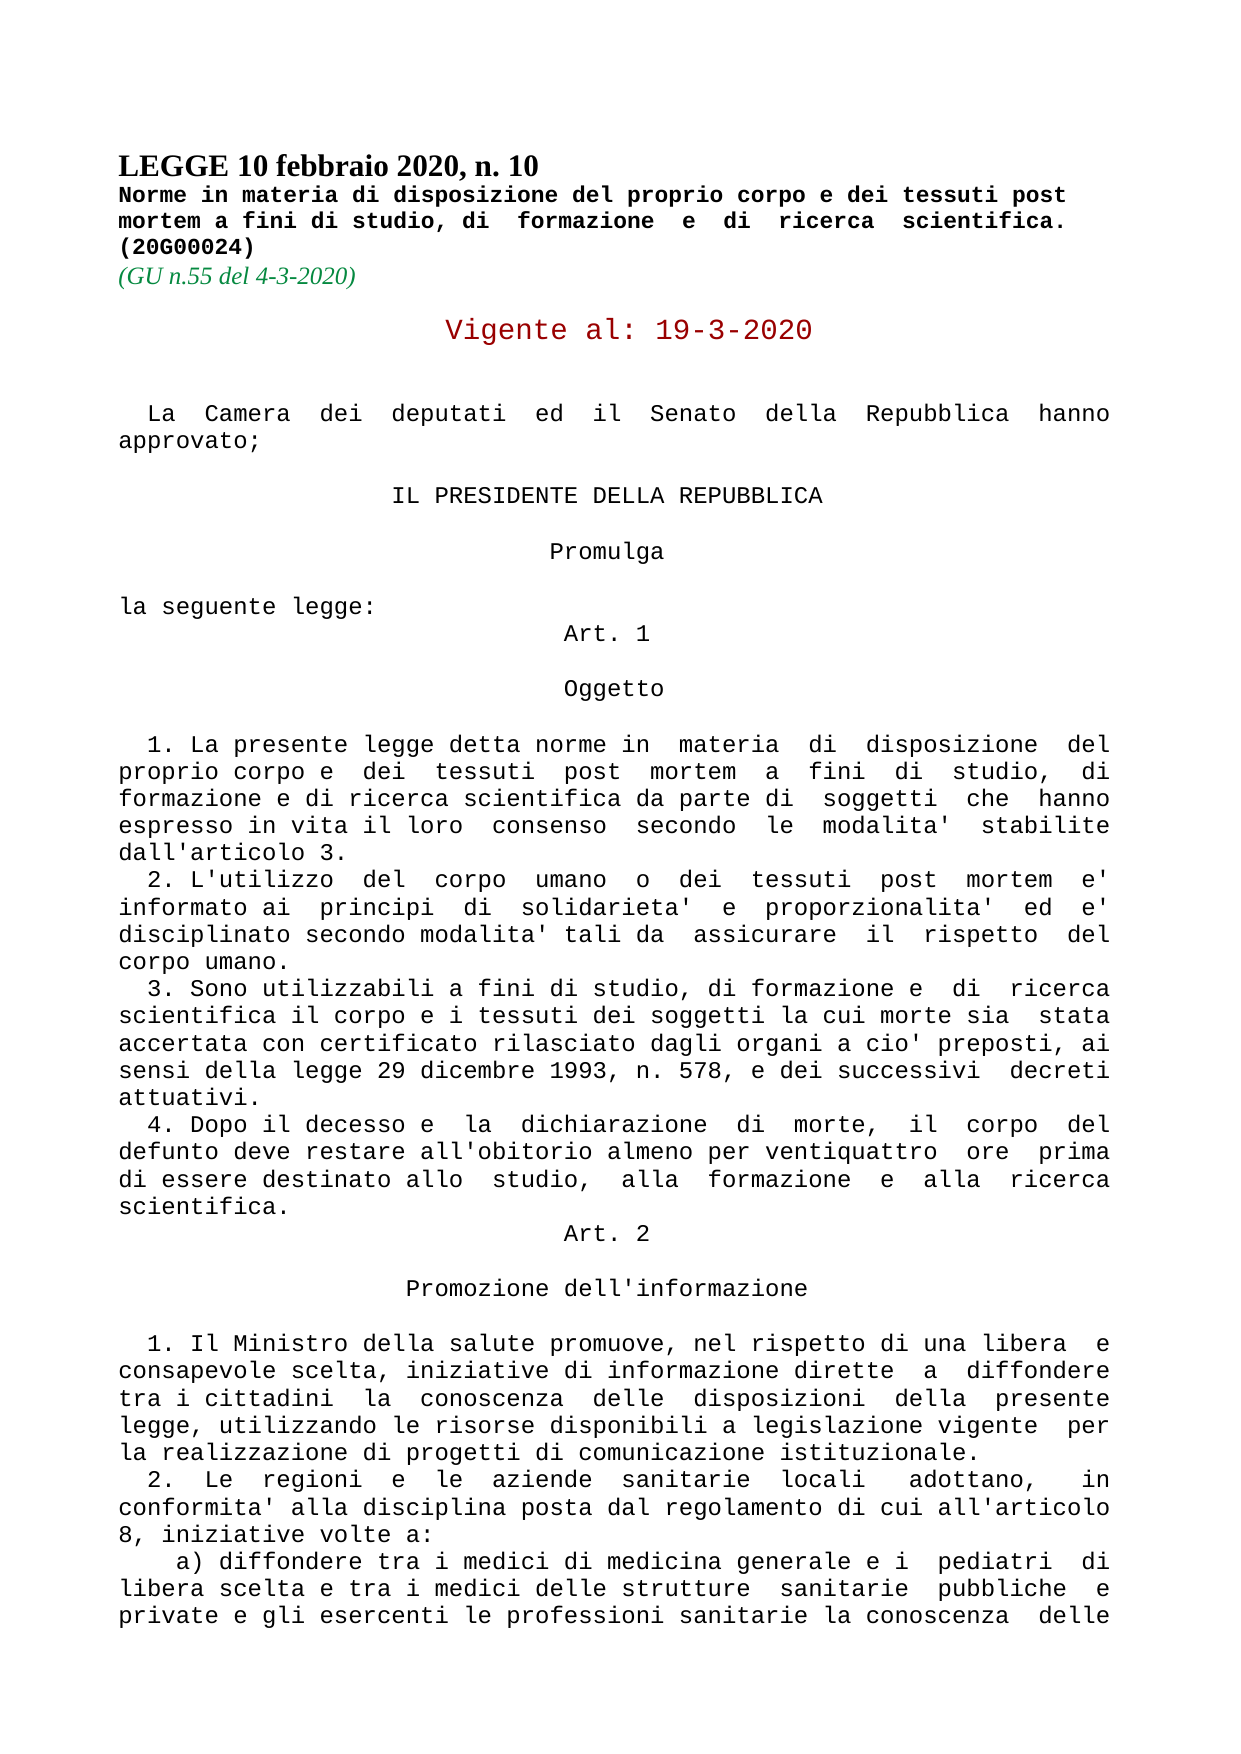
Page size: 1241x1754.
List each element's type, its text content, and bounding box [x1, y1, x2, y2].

text consapevole scelta, iniziative di informazione dirette a diffondere [118, 1359, 1122, 1386]
text disciplinato secondo modalita' tali da assicurare il rispetto del [118, 922, 1122, 949]
text mortem a fini di studio, di formazione e di ricerca scientifica. [118, 209, 1122, 235]
text scientifica. [118, 1194, 1122, 1221]
text formazione e di ricerca scientifica da parte di soggetti che hanno [118, 786, 1122, 813]
text 2. Le regioni e le aziende sanitarie locali adottano, in [118, 1468, 1122, 1495]
text private e gli esercenti le professioni sanitarie la conoscenza delle [118, 1604, 1122, 1631]
text approvato; [118, 429, 1122, 456]
text scientifica il corpo e i tessuti dei soggetti la cui morte sia stata [118, 1004, 1122, 1031]
text corpo umano. [118, 949, 1122, 977]
text (GU n.55 del 4-3-2020) [118, 261, 1122, 290]
text Vigente al: 19-3-2020 [118, 315, 1122, 348]
text Promozione dell'informazione [118, 1277, 1122, 1304]
text a) diffondere tra i medici di medicina generale e i pediatri di [118, 1549, 1122, 1576]
text tra i cittadini la conoscenza delle disposizioni della presente [118, 1386, 1122, 1413]
text proprio corpo e dei tessuti post mortem a fini di studio, di [118, 759, 1122, 786]
text 8, iniziative volte a: [118, 1522, 1122, 1549]
text accertata con certificato rilasciato dagli organi a cio' preposti, ai [118, 1031, 1122, 1058]
text Oggetto [118, 677, 1122, 704]
text informato ai principi di solidarieta' e proporzionalita' ed e' [118, 895, 1122, 922]
text Art. 2 [118, 1221, 1122, 1248]
text LEGGE 10 febbraio 2020, n. 10 [118, 148, 1122, 183]
text 4. Dopo il decesso e la dichiarazione di morte, il corpo del [118, 1113, 1122, 1140]
text dall'articolo 3. [118, 841, 1122, 868]
text (20G00024) [118, 235, 1122, 261]
text conformita' alla disciplina posta dal regolamento di cui all'articolo [118, 1495, 1122, 1522]
text sensi della legge 29 dicembre 1993, n. 578, e dei successivi decreti [118, 1058, 1122, 1085]
text legge, utilizzando le risorse disponibili a legislazione vigente per [118, 1413, 1122, 1441]
text attuativi. [118, 1085, 1122, 1113]
text Promulga [118, 539, 1122, 566]
text IL PRESIDENTE DELLA REPUBBLICA [118, 484, 1122, 511]
text libera scelta e tra i medici delle strutture sanitarie pubbliche e [118, 1576, 1122, 1604]
text La Camera dei deputati ed il Senato della Repubblica hanno [118, 402, 1122, 429]
text Norme in materia di disposizione del proprio corpo e dei tessuti post [118, 183, 1122, 209]
text 1. Il Ministro della salute promuove, nel rispetto di una libera e [118, 1332, 1122, 1359]
text Art. 1 [118, 622, 1122, 649]
text espresso in vita il loro consenso secondo le modalita' stabilite [118, 813, 1122, 841]
text la realizzazione di progetti di comunicazione istituzionale. [118, 1441, 1122, 1468]
text di essere destinato allo studio, alla formazione e alla ricerca [118, 1167, 1122, 1194]
text la seguente legge: [118, 594, 1122, 622]
text 3. Sono utilizzabili a fini di studio, di formazione e di ricerca [118, 977, 1122, 1004]
text 2. L'utilizzo del corpo umano o dei tessuti post mortem e' [118, 868, 1122, 895]
text defunto deve restare all'obitorio almeno per ventiquattro ore prima [118, 1140, 1122, 1167]
text 1. La presente legge detta norme in materia di disposizione del [118, 732, 1122, 759]
